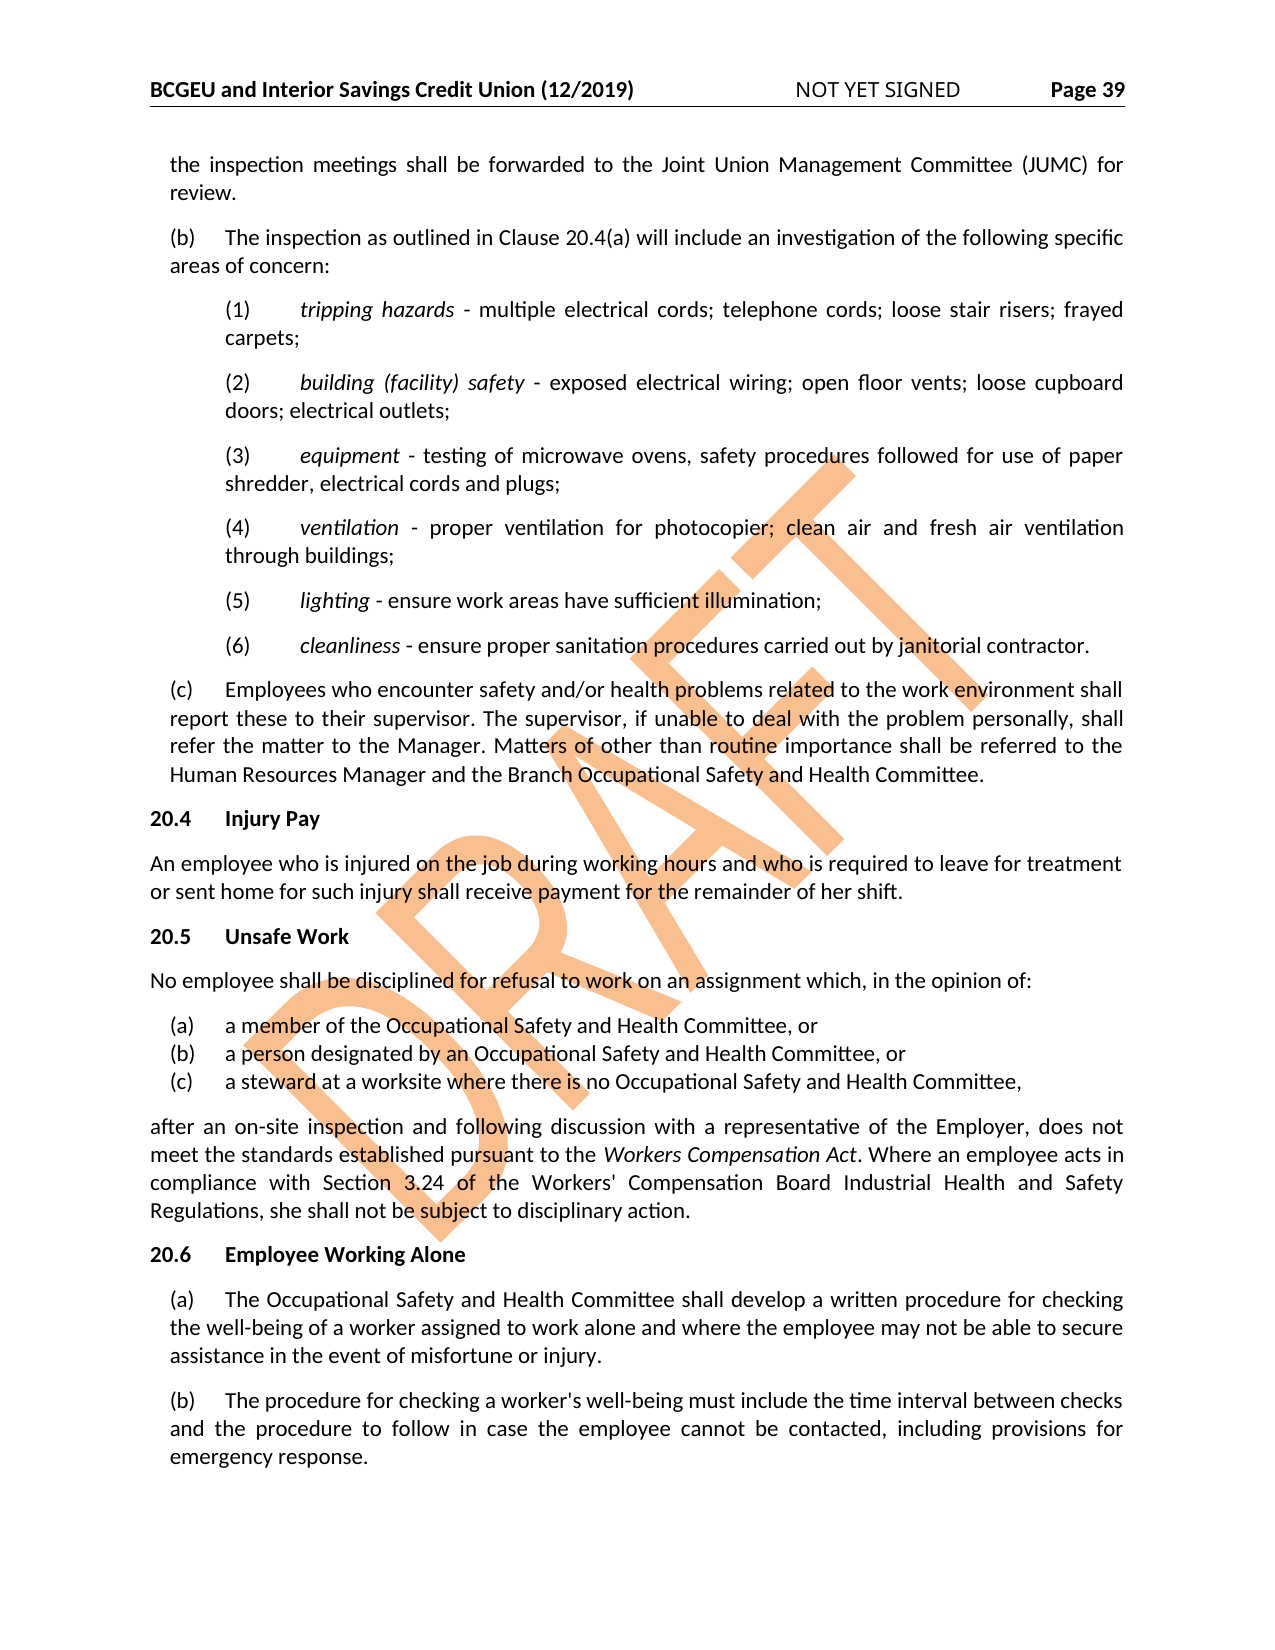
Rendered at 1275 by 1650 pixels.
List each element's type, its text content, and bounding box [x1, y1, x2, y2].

subtitle Employees who encounter safety and/or health problems related to the work environment shall report these to their supervisor. The supervisor, if unable to deal with the problem personally, shall refer the matter to the Manager. Matters of other than routine importance shall be referred to the Human Resources Manager and the Branch Occupational Safety and Health Committee. [169, 676, 1125, 788]
text after an on-site inspection and following discussion with a representative of the Employer, does not meet the standards established pursuant to the Workers Compensation Act. Where an employee acts in compliance with Section 3.24 of the Workers' Compensation Board Industrial Health and Safety Regulations, she shall not be subject to disciplinary action. [150, 1112, 1125, 1224]
text No employee shall be disciplined for refusal to work on an assignment which, in the opinion of: [150, 966, 1125, 994]
subtitle Unsafe Work [150, 922, 1125, 950]
subtitle The Occupational Safety and Health Committee shall develop a written procedure for checking the well-being of a worker assigned to work alone and where the employee may not be able to secure assistance in the event of misfortune or injury. [169, 1285, 1125, 1369]
text An employee who is injured on the job during working hours and who is required to leave for treatment or sent home for such injury shall receive payment for the remainder of her shift. [150, 849, 1125, 905]
subtitle Injury Pay [150, 804, 1125, 832]
subtitle ventilation - proper ventilation for photocopier; clean air and fresh air ventilation through buildings; [225, 513, 1125, 569]
subtitle The procedure for checking a worker's well-being must include the time interval between checks and the procedure to follow in case the employee cannot be contacted, including provisions for emergency response. [169, 1386, 1125, 1470]
subtitle a person designated by an Occupational Safety and Health Committee, or [169, 1039, 1125, 1067]
subtitle Employee Working Alone [150, 1241, 1125, 1269]
subtitle lighting - ensure work areas have sufficient illumination; [225, 586, 1125, 614]
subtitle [169, 150, 1125, 206]
subtitle cleanliness - ensure proper sanitation procedures carried out by janitorial contractor. [225, 631, 1125, 659]
subtitle a member of the Occupational Safety and Health Committee, or [169, 1011, 1125, 1039]
subtitle The inspection as outlined in Clause 20.4(a) will include an investigation of the following specific areas of concern: [169, 223, 1125, 279]
subtitle equipment - testing of microwave ovens, safety procedures followed for use of paper shredder, electrical cords and plugs; [225, 441, 1125, 497]
subtitle tripping hazards - multiple electrical cords; telephone cords; loose stair risers; frayed carpets; [225, 295, 1125, 351]
subtitle building (facility) safety - exposed electrical wiring; open floor vents; loose cupboard doors; electrical outlets; [225, 368, 1125, 424]
subtitle a steward at a worksite where there is no Occupational Safety and Health Committee, [169, 1067, 1125, 1095]
